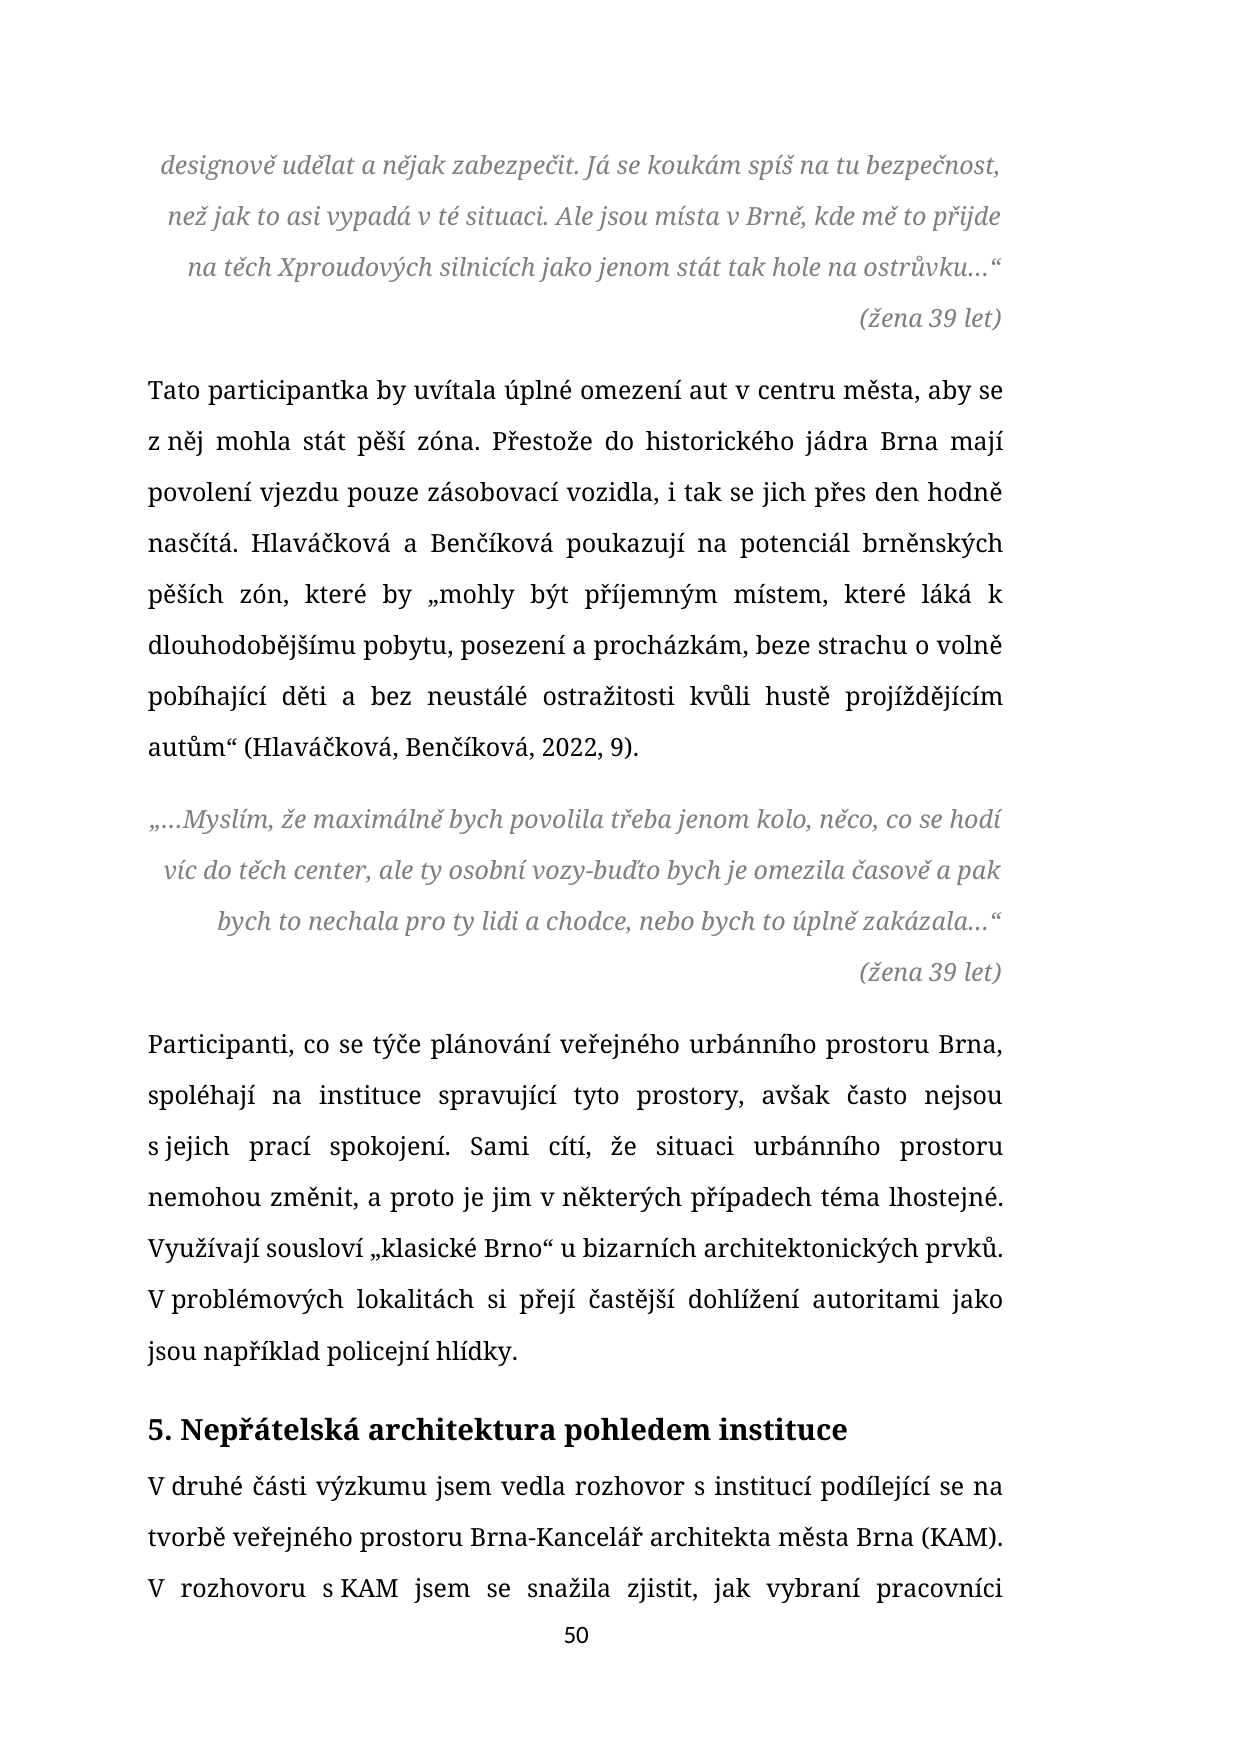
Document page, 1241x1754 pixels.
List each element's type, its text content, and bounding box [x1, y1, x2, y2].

text Tato participantka by uvítala úplné omezení aut v centru města, aby se z něj mohla stát pěší zóna. Přestože do historického jádra Brna mají povolení vjezdu pouze zásobovací vozidla, i tak se jich přes den hodně nasčítá. Hlaváčková a Benčíková poukazují na potenciál brněnských pěších zón, které by „mohly být příjemným místem, které láká k dlouhodobějšímu pobytu, posezení a procházkám, beze strachu o volně pobíhající děti a bez neustálé ostražitosti kvůli hustě projíždějícím autům“ (Hlaváčková, Benčíková, 2022, 9). [148, 373, 1004, 764]
subtitle 5. Nepřátelská architektura pohledem instituce [148, 1409, 1004, 1449]
text „…Myslím, že maximálně bych povolila třeba jenom kolo, něco, co se hodí víc do těch center, ale ty osobní vozy-buďto bych je omezila časově a pak bych to nechala pro ty lidi a chodce, nebo bych to úplně zakázala…“ (žena 39 let) [148, 802, 1004, 989]
text Participanti, co se týče plánování veřejného urbánního prostoru Brna, spoléhají na instituce spravující tyto prostory, avšak často nejsou s jejich prací spokojení. Sami cítí, že situaci urbánního prostoru nemohou změnit, a proto je jim v některých případech téma lhostejné. Využívají sousloví „klasické Brno“ u bizarních architektonických prvků. V problémových lokalitách si přejí častější dohlížení autoritami jako jsou například policejní hlídky. [148, 1027, 1004, 1367]
